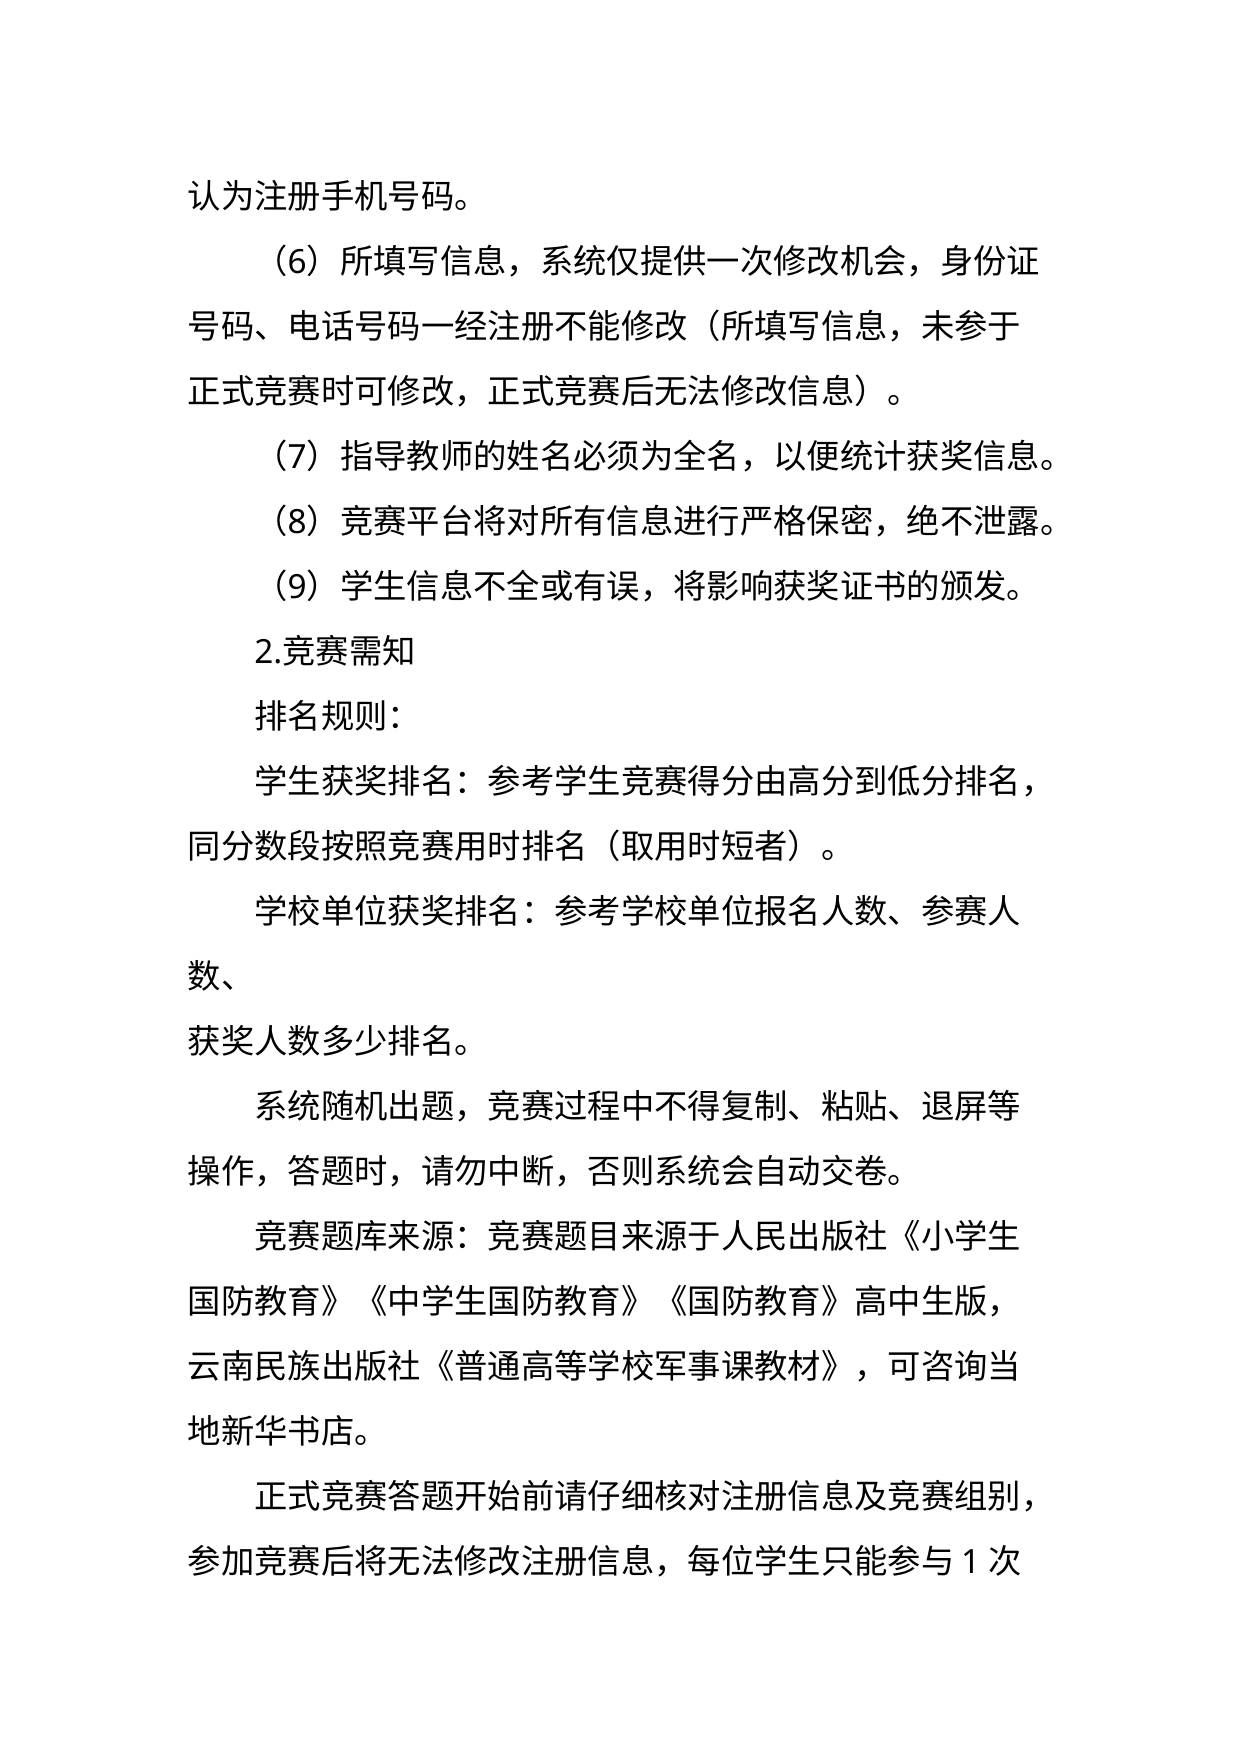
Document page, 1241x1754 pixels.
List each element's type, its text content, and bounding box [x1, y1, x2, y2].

text 系统随机出题，竞赛过程中不得复制、粘贴、退屏等操作，答题时，请勿中断，否则系统会自动交卷。 [187, 1072, 1053, 1202]
text （6）所填写信息，系统仅提供一次修改机会，身份证号码、电话号码一经注册不能修改（所填写信息，未参于正式竞赛时可修改，正式竞赛后无法修改信息）。 [187, 227, 1053, 422]
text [187, 162, 1053, 227]
text 获奖人数多少排名。 [187, 1007, 1053, 1072]
text 学校单位获奖排名：参考学校单位报名人数、参赛人数、 [187, 877, 1053, 1007]
text 排名规则： [187, 682, 1053, 747]
text 2.竞赛需知 [187, 617, 1053, 682]
text （8）竞赛平台将对所有信息进行严格保密，绝不泄露。 [187, 487, 1053, 552]
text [187, 1462, 1053, 1592]
text （9）学生信息不全或有误，将影响获奖证书的颁发。 [187, 552, 1053, 617]
text （7）指导教师的姓名必须为全名，以便统计获奖信息。 [187, 422, 1053, 487]
text 学生获奖排名：参考学生竞赛得分由高分到低分排名，同分数段按照竞赛用时排名（取用时短者）。 [187, 747, 1053, 877]
text 竞赛题库来源：竞赛题目来源于人民出版社《小学生国防教育》《中学生国防教育》《国防教育》高中生版，云南民族出版社《普通高等学校军事课教材》，可咨询当地新华书店。 [187, 1202, 1053, 1462]
